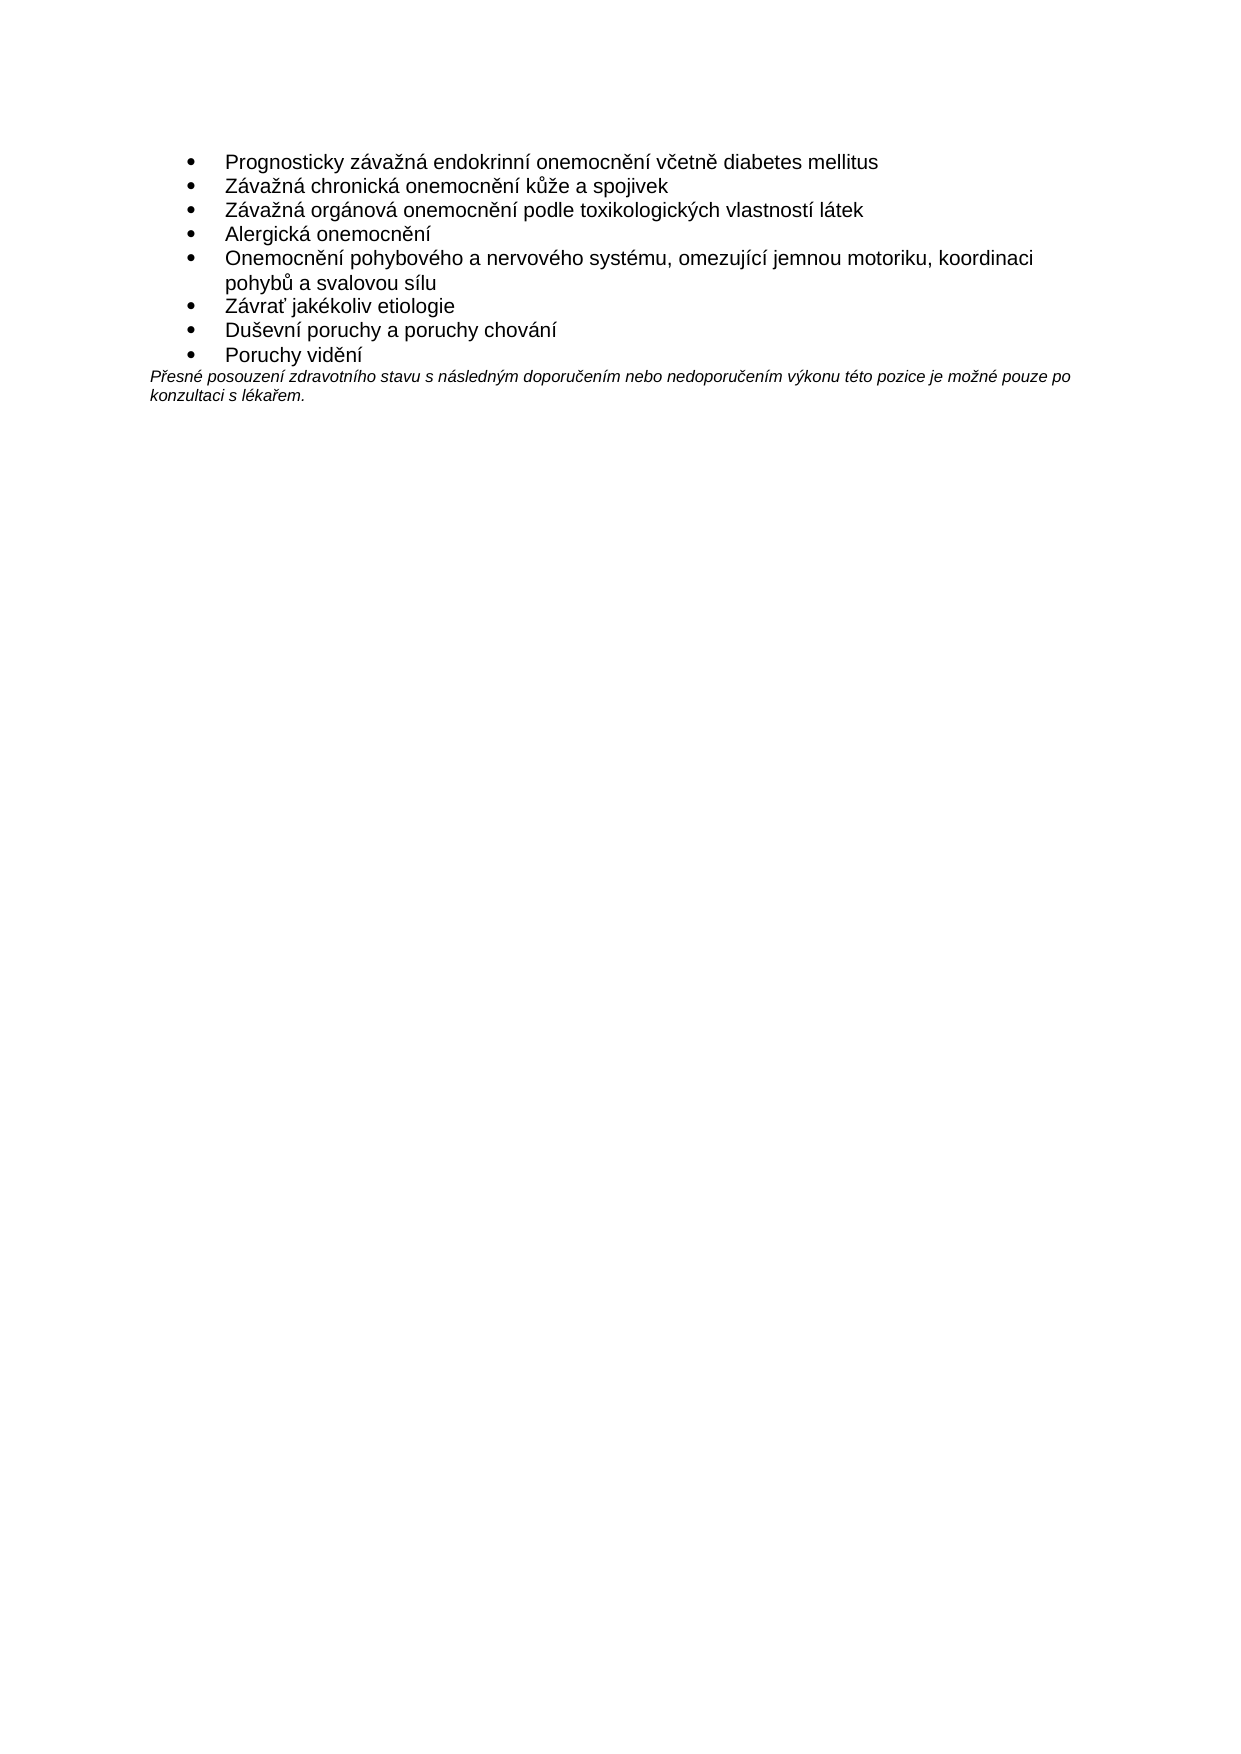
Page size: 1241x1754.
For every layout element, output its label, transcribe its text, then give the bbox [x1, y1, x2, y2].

list Duševní poruchy a poruchy chování [187, 318, 1090, 342]
list Prognosticky závažná endokrinní onemocnění včetně diabetes mellitus [187, 150, 1090, 174]
text Přesné posouzení zdravotního stavu s následným doporučením nebo nedoporučením výkonu této pozice je možné pouze po konzultaci s lékařem. [150, 366, 1090, 405]
list Poruchy vidění [187, 342, 1090, 366]
list Závrať jakékoliv etiologie [187, 294, 1090, 318]
list Onemocnění pohybového a nervového systému, omezující jemnou motoriku, koordinaci pohybů a svalovou sílu [187, 246, 1090, 294]
list Závažná chronická onemocnění kůže a spojivek [187, 174, 1090, 198]
list Závažná orgánová onemocnění podle toxikologických vlastností látek [187, 198, 1090, 222]
list Alergická onemocnění [187, 222, 1090, 246]
